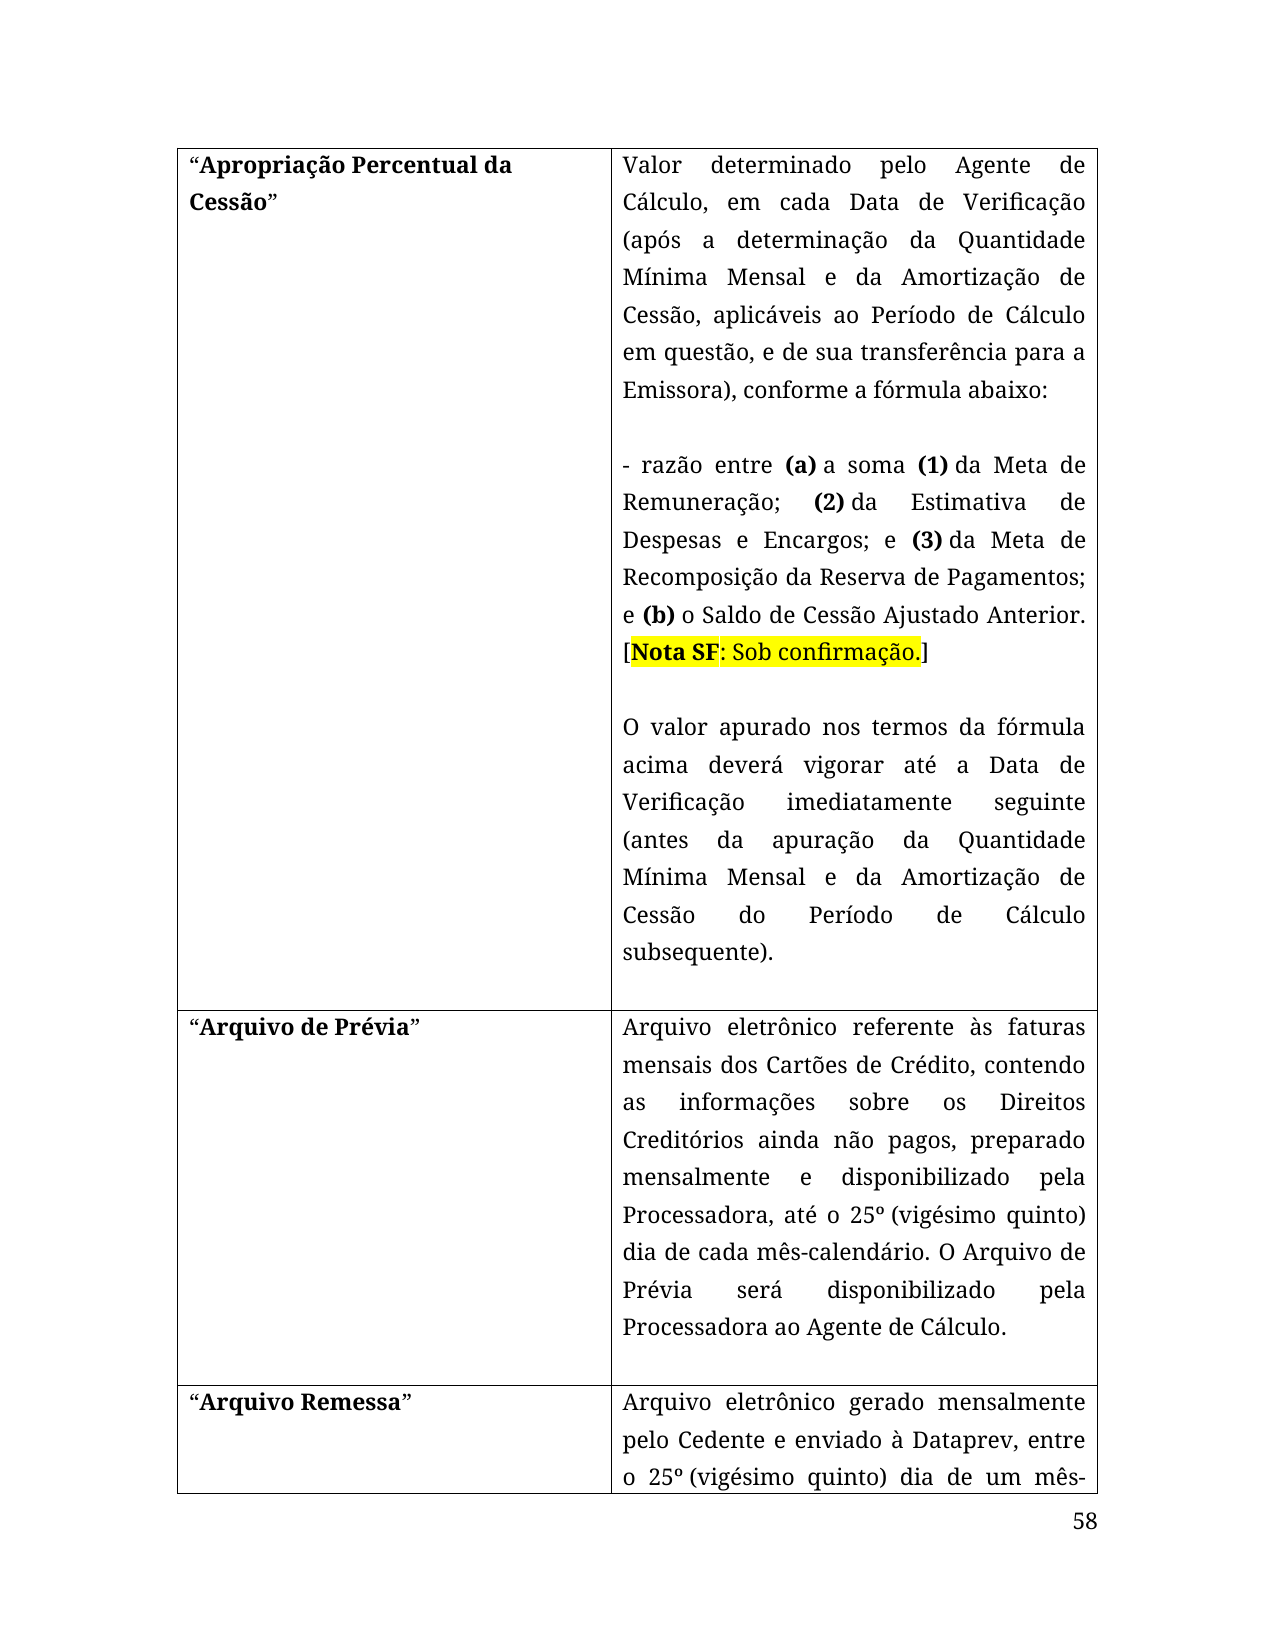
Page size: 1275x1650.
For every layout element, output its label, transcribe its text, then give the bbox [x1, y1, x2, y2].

table_cell Arquivo eletrônico referente às faturas mensais dos Cartões de Crédito, contendo as informações sobre os Direitos Creditórios ainda não pagos, preparado mensalmente e disponibilizado pela Processadora, até o 25º (vigésimo quinto) dia de cada mês-calendário. O Arquivo de Prévia será disponibilizado pela Processadora ao Agente de Cálculo. [612, 1011, 1097, 1385]
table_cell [612, 1386, 1097, 1492]
table_cell Valor determinado pelo Agente de Cálculo, em cada Data de Verificação (após a determinação da Quantidade Mínima Mensal e da Amortização de Cessão, aplicáveis ao Período de Cálculo em questão, e de sua transferência para a Emissora), conforme a fórmula abaixo: - razão entre (a) a soma (1) da Meta de Remuneração; (2) da Estimativa de Despesas e Encargos; e (3) da Meta de Recomposição da Reserva de Pagamentos; e (b) o Saldo de Cessão Ajustado Anterior. [Nota SF: Sob confirmação.] O valor apurado nos termos da fórmula acima deverá vigorar até a Data de Verificação imediatamente seguinte (antes da apuração da Quantidade Mínima Mensal e da Amortização de Cessão do Período de Cálculo subsequente). [612, 149, 1097, 1010]
table_cell “Apropriação Percentual da Cessão” [178, 149, 611, 1010]
table_cell “Arquivo de Prévia” [178, 1011, 611, 1385]
table_cell “Arquivo Remessa” [178, 1386, 611, 1492]
